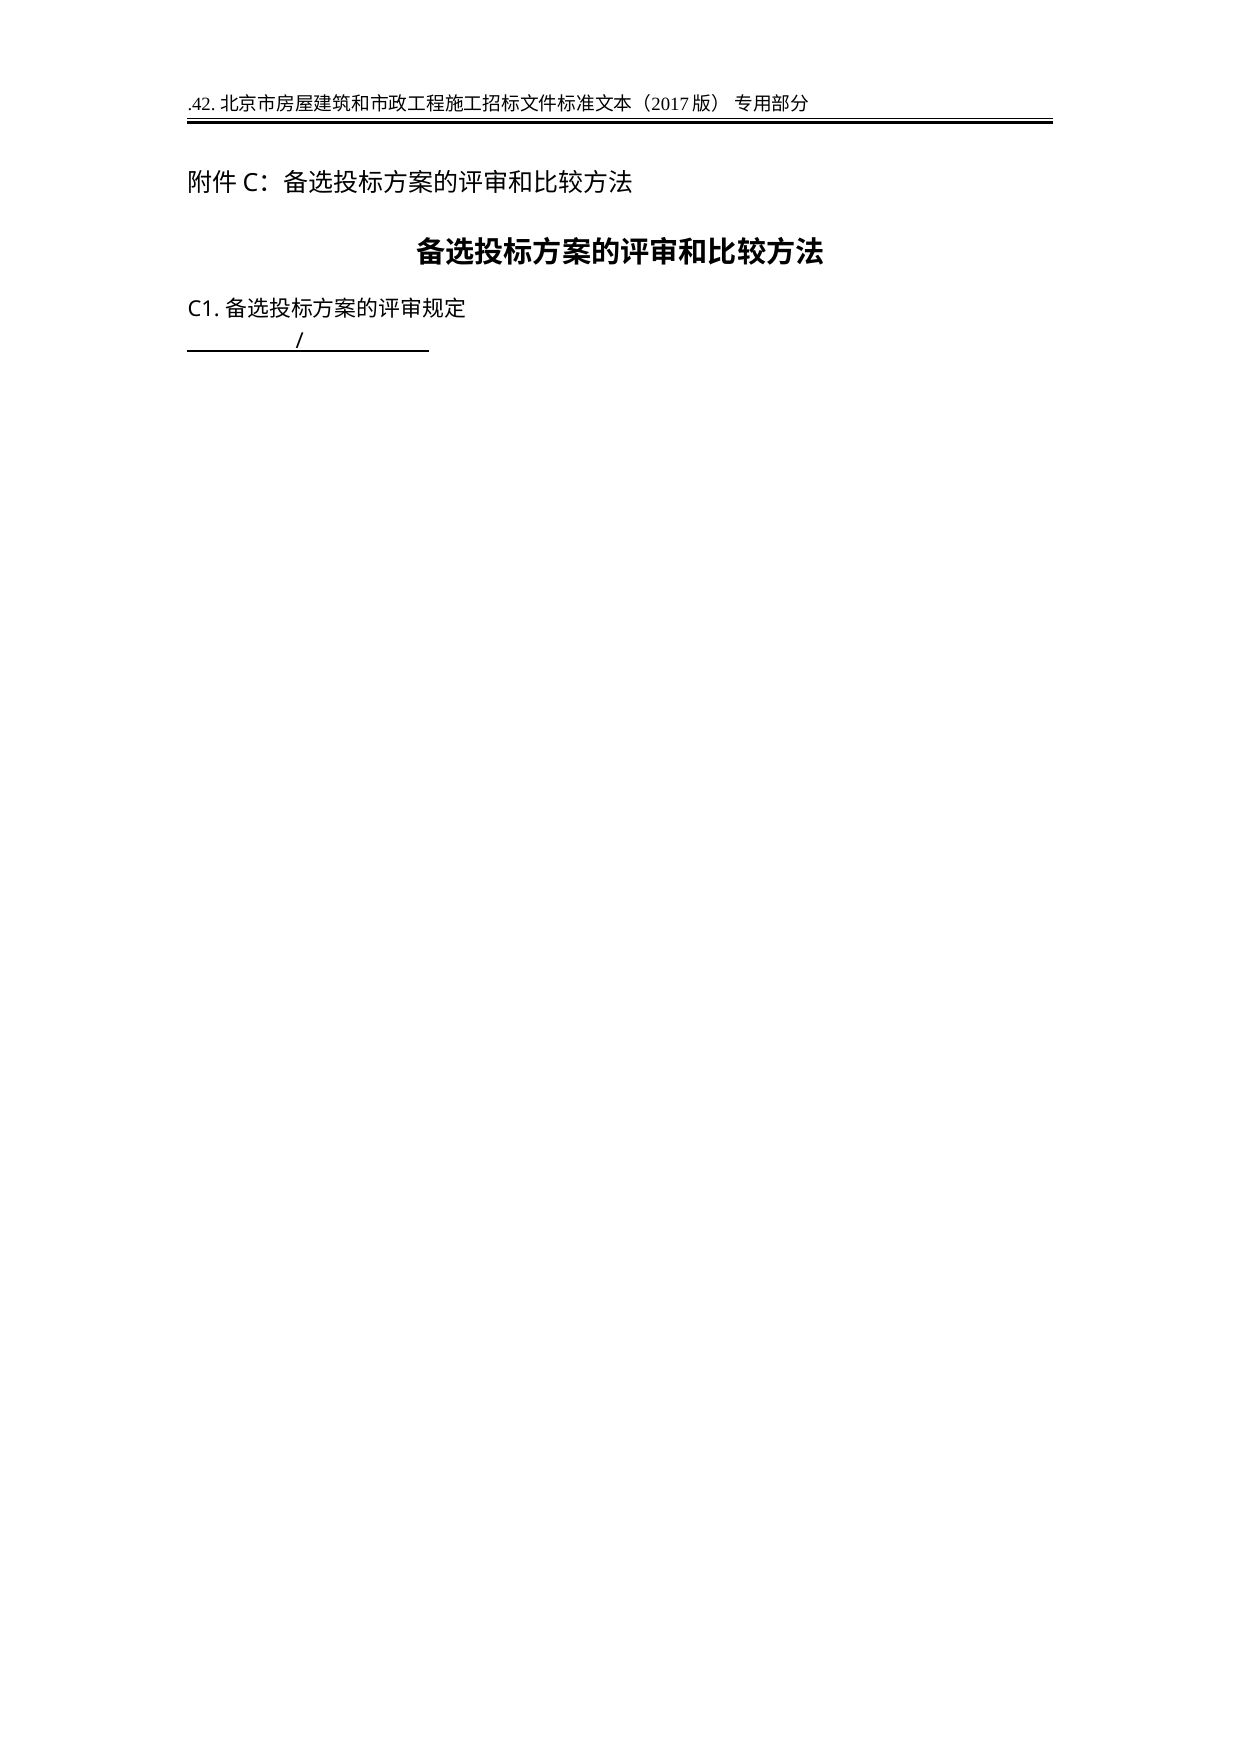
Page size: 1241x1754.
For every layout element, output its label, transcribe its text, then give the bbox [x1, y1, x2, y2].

text 附件C：备选投标方案的评审和比较方法 [187, 162, 1053, 199]
text / [187, 325, 1053, 355]
text 备选投标方案的评审和比较方法 [187, 229, 1053, 271]
text C1. 备选投标方案的评审规定 [187, 283, 1053, 325]
